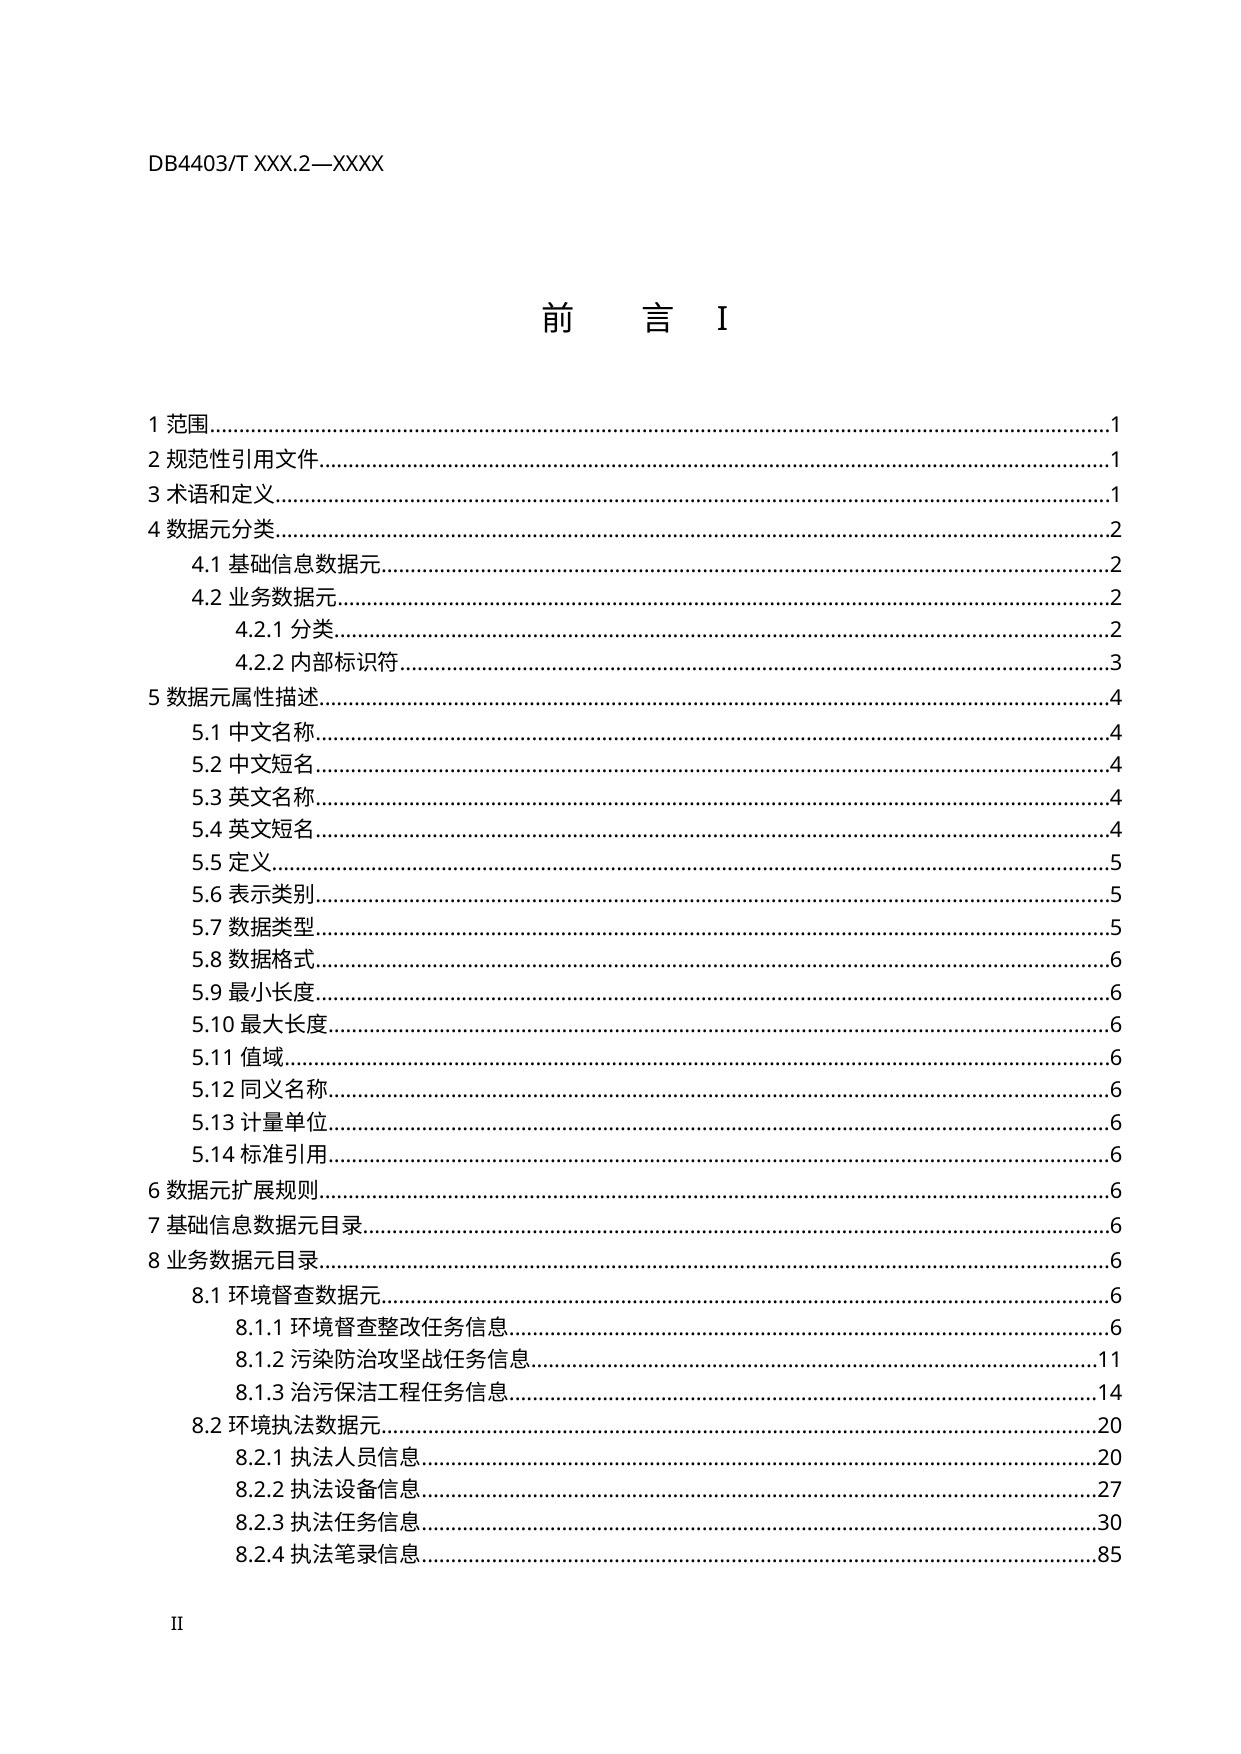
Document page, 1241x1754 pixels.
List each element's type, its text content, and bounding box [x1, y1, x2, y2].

text 5.7 数据类型 5 [191, 910, 1122, 942]
text 4.2 业务数据元 2 [191, 579, 1122, 612]
text 4.2.1 分类 2 [235, 612, 1122, 644]
text 5.4 英文短名 4 [191, 812, 1122, 845]
text 5.8 数据格式 6 [191, 942, 1122, 975]
text 5.13 计量单位 6 [191, 1105, 1122, 1137]
text 8.2.3 执法任务信息 30 [235, 1505, 1122, 1538]
text 5.5 定义 5 [191, 845, 1122, 877]
text 8.2 环境执法数据元 20 [191, 1408, 1122, 1440]
text 5.10 最大长度 6 [191, 1007, 1122, 1040]
text 4.1 基础信息数据元 2 [191, 547, 1122, 579]
text 8.2.4 执法笔录信息 85 [235, 1538, 1122, 1570]
text 4.2.2 内部标识符 3 [235, 644, 1122, 677]
text 8.1.3 治污保洁工程任务信息 14 [235, 1375, 1122, 1408]
text 8 业务数据元目录 6 [148, 1242, 1122, 1275]
text 8.1 环境督查数据元 6 [191, 1278, 1122, 1310]
text 5.3 英文名称 4 [191, 780, 1122, 812]
text 4 数据元分类 2 [148, 512, 1122, 544]
text 5.9 最小长度 6 [191, 975, 1122, 1007]
text 5.14 标准引用 6 [191, 1137, 1122, 1170]
text 2 规范性引用文件 1 [148, 442, 1122, 474]
text 8.1.1 环境督查整改任务信息 6 [235, 1310, 1122, 1343]
text 8.2.1 执法人员信息 20 [235, 1440, 1122, 1473]
text 5.11 值域 6 [191, 1040, 1122, 1072]
text 5.6 表示类别 5 [191, 877, 1122, 910]
text 6 数据元扩展规则 6 [148, 1172, 1122, 1205]
text 5.1 中文名称 4 [191, 715, 1122, 747]
text 7 基础信息数据元目录 6 [148, 1207, 1122, 1240]
text 5.12 同义名称 6 [191, 1072, 1122, 1105]
text 5 数据元属性描述 4 [148, 679, 1122, 712]
text 3 术语和定义 1 [148, 477, 1122, 509]
text 8.2.2 执法设备信息 27 [235, 1473, 1122, 1505]
text 8.1.2 污染防治攻坚战任务信息 11 [235, 1343, 1122, 1375]
text 1 范围 1 [148, 407, 1122, 439]
text 5.2 中文短名 4 [191, 747, 1122, 780]
